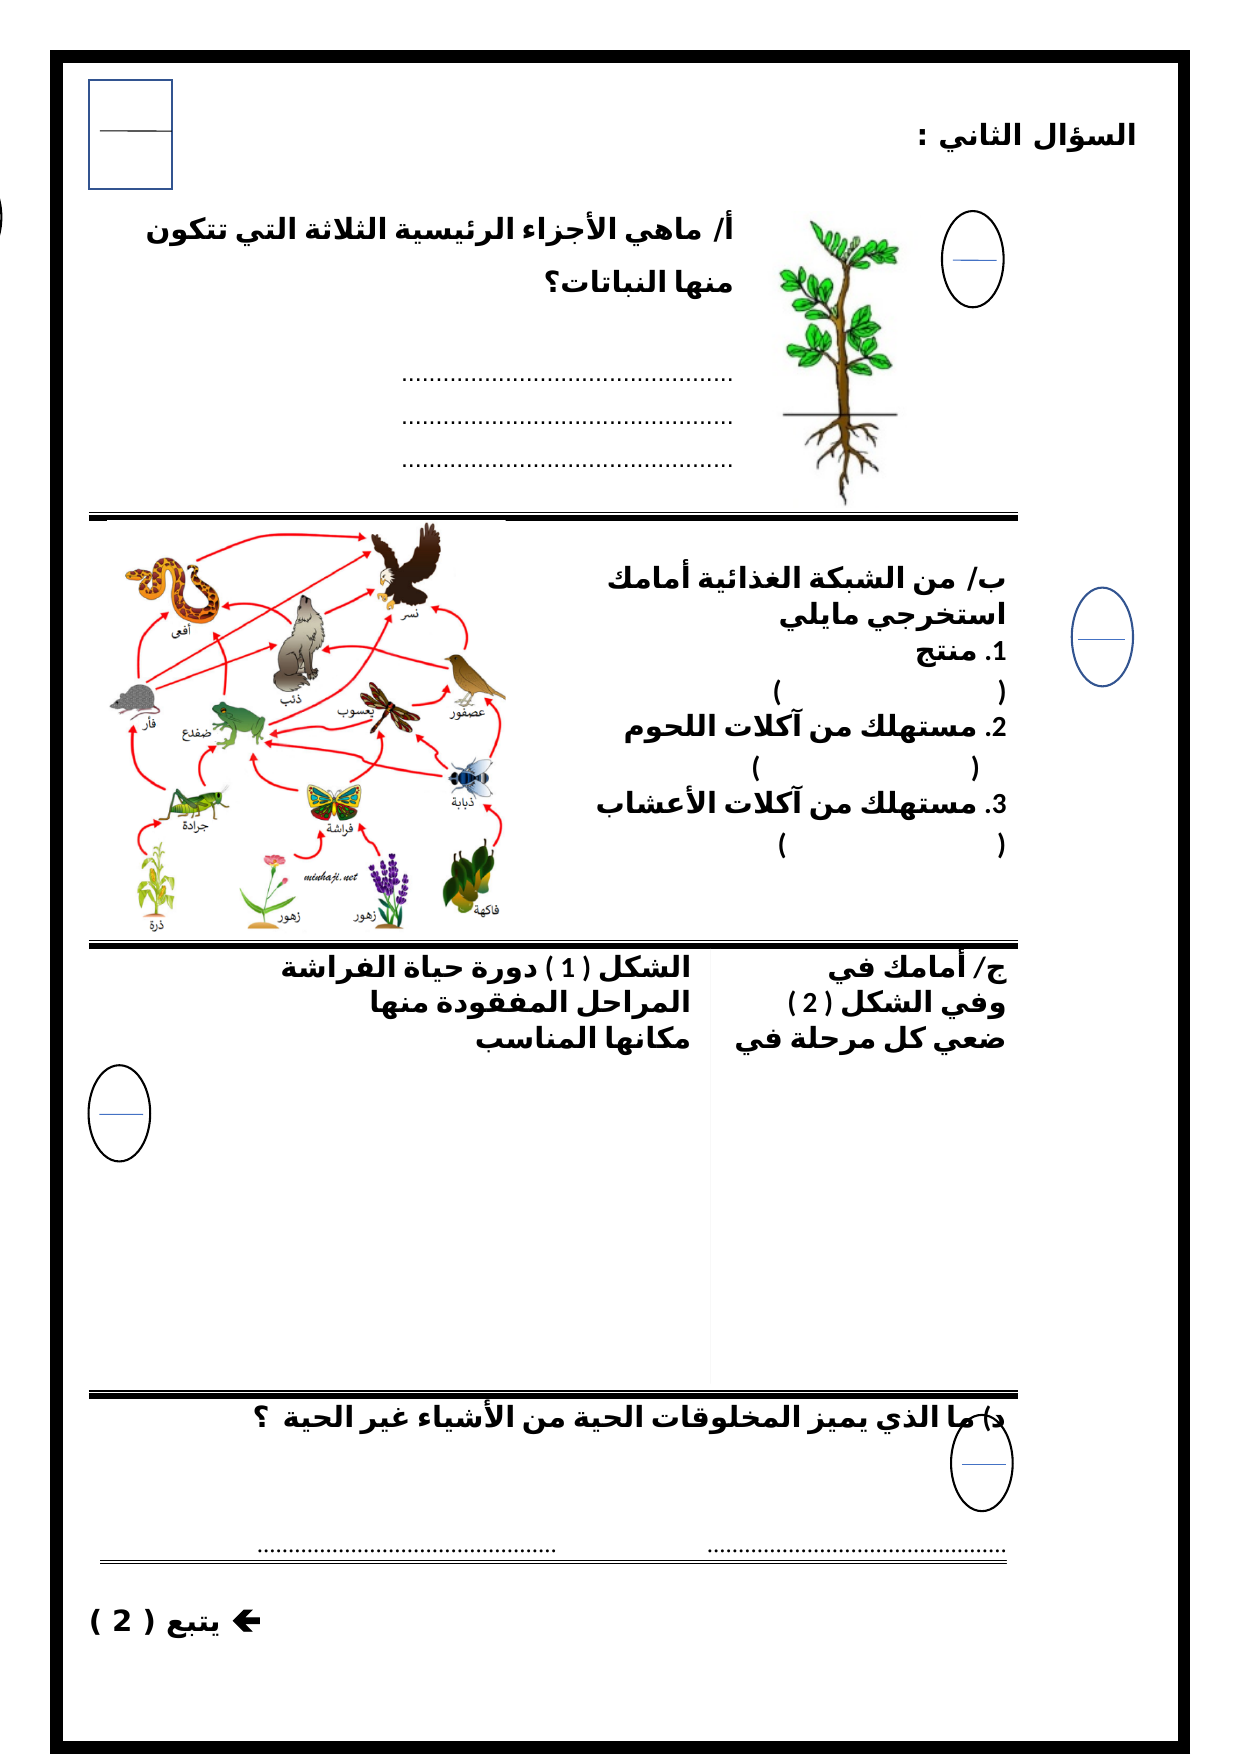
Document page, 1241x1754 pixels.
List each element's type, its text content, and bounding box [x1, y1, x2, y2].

table_header أ/ ماهي الأجزاء الرئيسية الثلاثة التي تتكون منها النباتات؟ ................................................ ................................................ ................................................ [89, 211, 1018, 511]
picture [105, 520, 505, 937]
text السؤال الثاني : [90, 118, 171, 152]
text السؤال الثاني : [173, 118, 1137, 152]
table_cell ج/ أمامك في الشكل ( 1 ) دورة حياة الفراشة وفي الشكل ( 2 ) المراحل المفقودة منها ضعي كل مرحلة في مكانها المناسب [89, 949, 1018, 1390]
table_cell ب/ من الشبكة الغذائية أمامك استخرجي مايلي 1. منتج ( ) 2. مستهلك من آكلات اللحوم ( ) 3. مستهلك من آكلات الأعشاب ( ) [89, 521, 1018, 939]
picture [752, 211, 922, 508]
table_cell د) ما الذي يميز المخلوقات الحية من الأشياء غير الحية ؟ ................................................ ................................................ [89, 1399, 1018, 1564]
text يتبع ( 2 ) [89, 1604, 1137, 1638]
